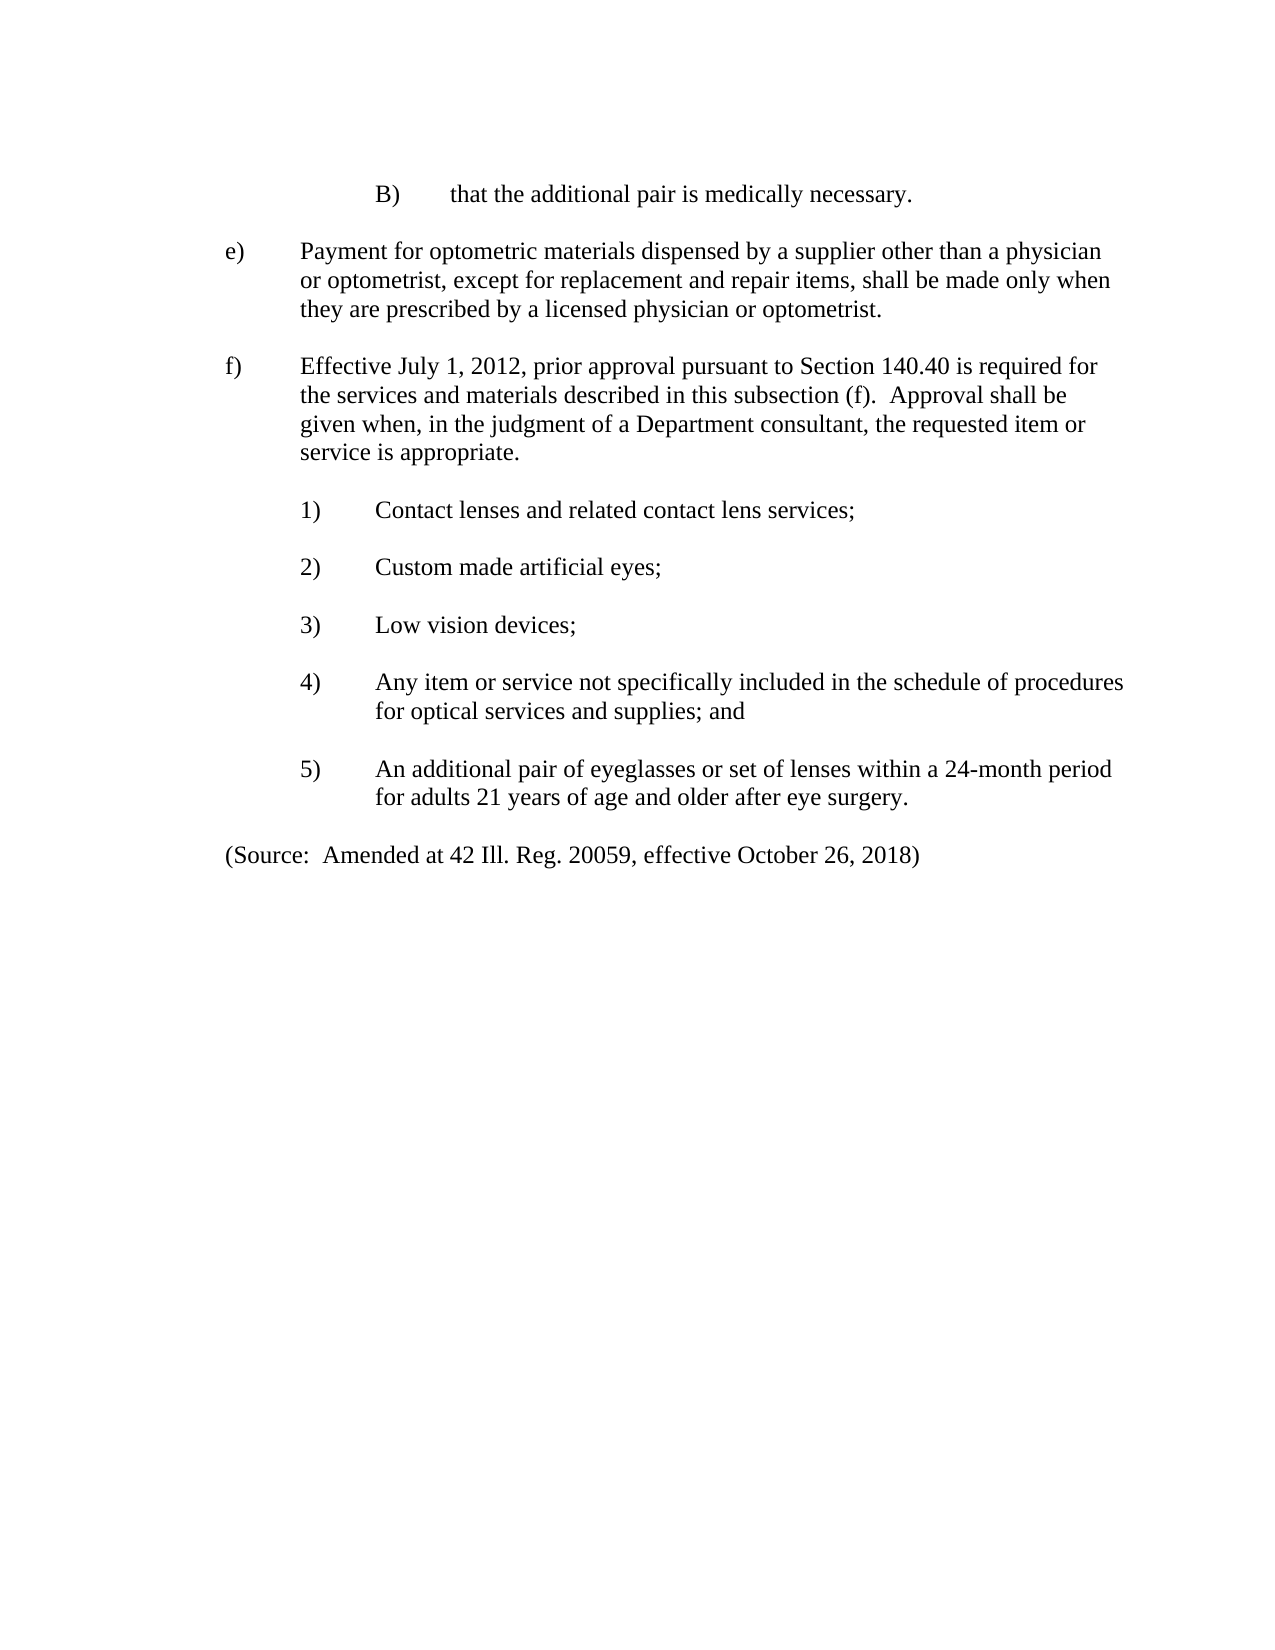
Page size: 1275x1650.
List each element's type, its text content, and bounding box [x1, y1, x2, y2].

text 1) Contact lenses and related contact lens services; [225, 495, 1125, 524]
text f) Effective July 1, 2012, prior approval pursuant to Section 140.40 is required for the services and materials described in this subsection (f). Approval shall be given when, in the judgment of a Department consultant, the requested item or service is appropriate. [225, 351, 1125, 466]
text e) Payment for optometric materials dispensed by a supplier other than a physician or optometrist, except for replacement and repair items, shall be made only when they are prescribed by a licensed physician or optometrist. [225, 236, 1125, 322]
text 2) Custom made artificial eyes; [225, 552, 1125, 581]
text 4) Any item or service not specifically included in the schedule of procedures for optical services and supplies; and [300, 667, 1125, 725]
text (Source: Amended at 42 Ill. Reg. 20059, effective October 26, 2018) [225, 840, 1125, 869]
text 3) Low vision devices; [225, 610, 1125, 639]
text B) that the additional pair is medically necessary. [300, 179, 1125, 207]
text 5) An additional pair of eyeglasses or set of lenses within a 24-month period for adults 21 years of age and older after eye surgery. [300, 754, 1125, 811]
